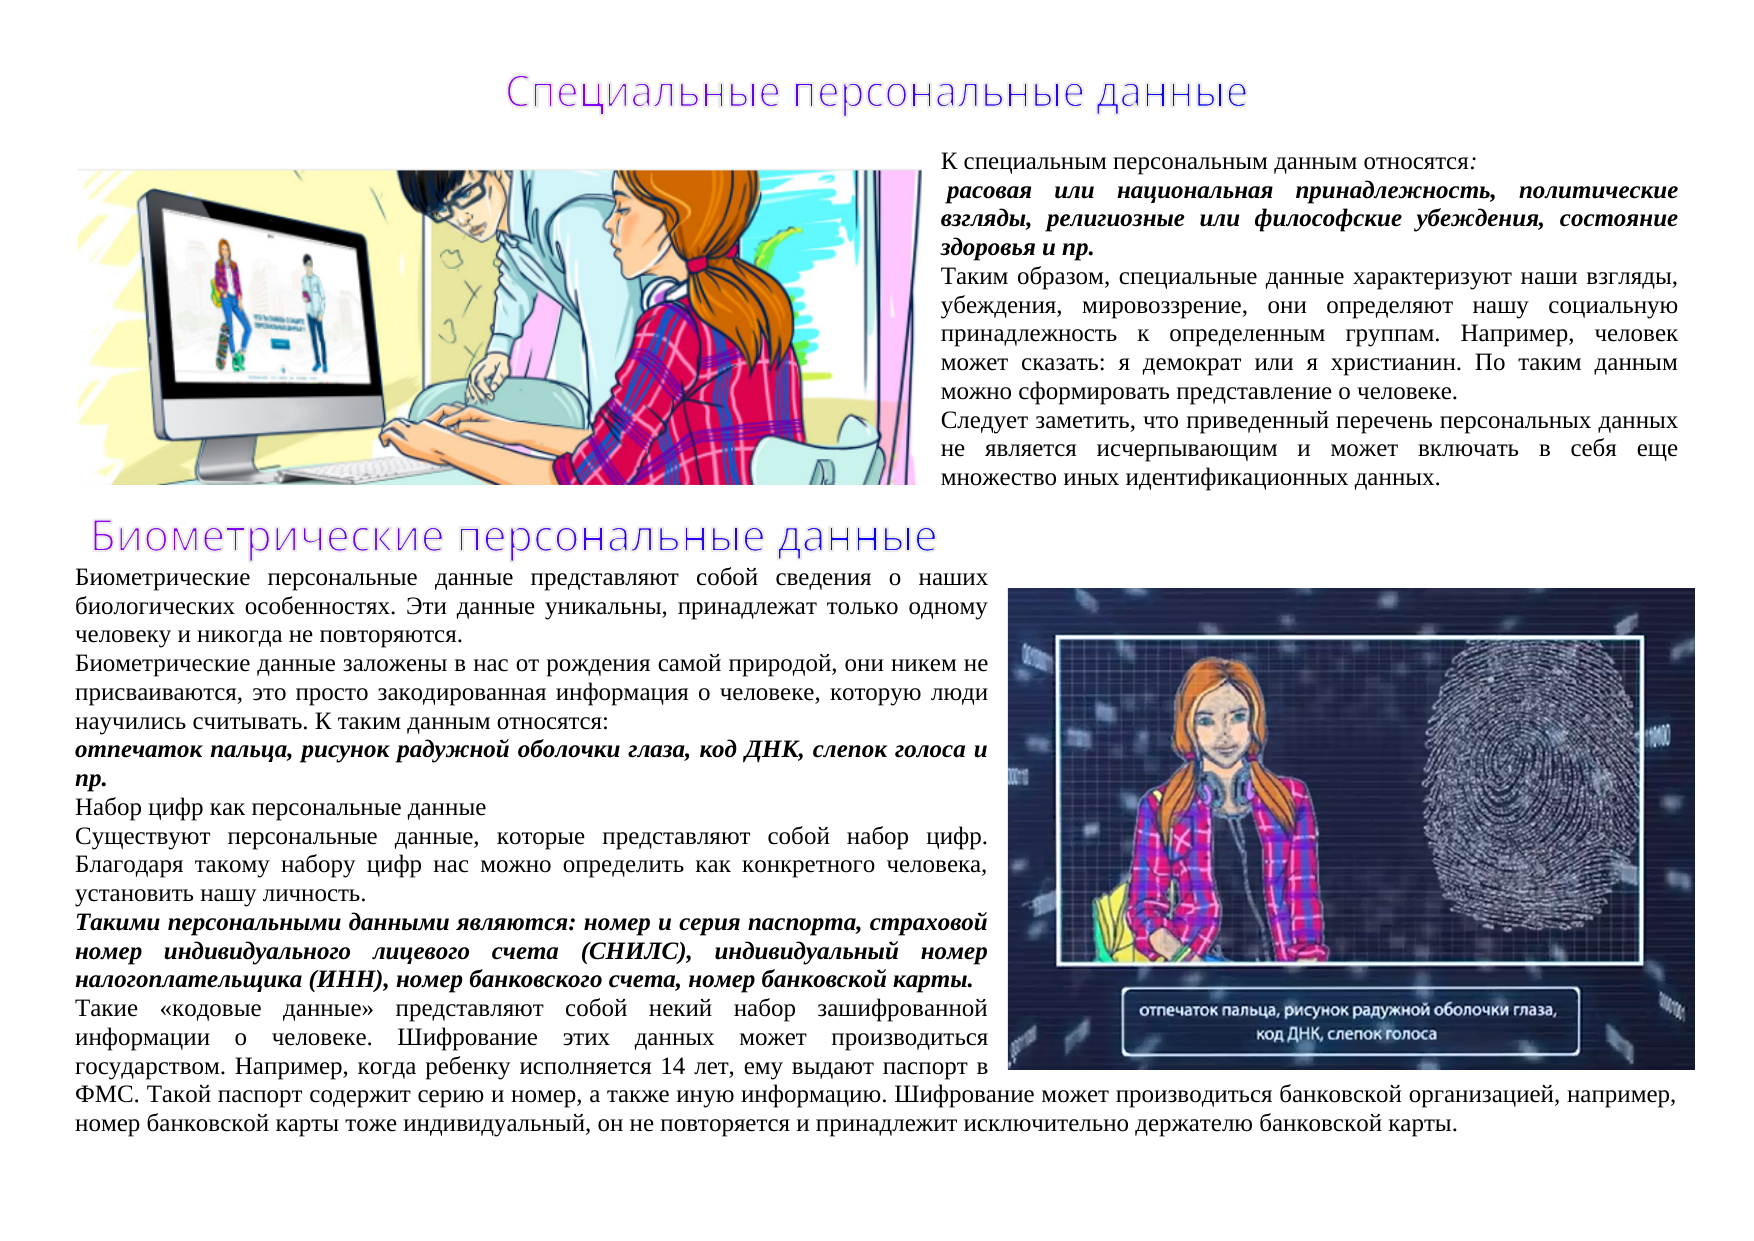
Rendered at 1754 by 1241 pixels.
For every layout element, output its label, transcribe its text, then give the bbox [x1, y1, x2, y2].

text Таким образом, специальные данные характеризуют наши взгляды, убеждения, мировоззрение, они определяют нашу социальную принадлежность к определенным группам. Например, человек может сказать: я демократ или я христианин. По таким данным можно сформировать представление о человеке. [922, 261, 1679, 405]
text Биометрические данные заложены в нас от рождения самой природой, они никем не присваиваются, это просто закодированная информация о человеке, которую люди научились считывать. К таким данным относятся: [75, 648, 1007, 734]
text Такими персональными данными являются: номер и серия паспорта, страховой номер индивидуального лицевого счета (СНИЛС), индивидуальный номер налогоплательщика (ИНН), номер банковского счета, номер банковской карты. [75, 907, 1007, 993]
text Набор цифр как персональные данные [75, 792, 1007, 821]
text расовая или национальная принадлежность, политические взгляды, религиозные или философские убеждения, состояние здоровья и пр. [922, 175, 1679, 261]
text Следует заметить, что приведенный перечень персональных данных не является исчерпывающим и может включать в себя еще множество иных идентификационных данных. [75, 405, 1679, 491]
text Существуют персональные данные, которые представляют собой набор цифр. Благодаря такому набору цифр нас можно определить как конкретного человека, установить нашу личность. [75, 821, 1007, 907]
text Такие «кодовые данные» представляют собой некий набор зашифрованной информации о человеке. Шифрование этих данных может производиться государством. Например, когда ребенку исполняется 14 лет, ему выдают паспорт в ФМС. Такой паспорт содержит серию и номер, а также иную информацию. Шифрование может производиться банковской организацией, например, номер банковской карты тоже индивидуальный, он не повторяется и принадлежит исключительно держателю банковской карты. [75, 993, 1679, 1137]
text К специальным персональным данным относятся: [75, 146, 1679, 175]
picture [1007, 588, 1695, 1070]
text Биометрические персональные данные представляют собой сведения о наших биологических особенностях. Эти данные уникальны, принадлежат только одному человеку и никогда не повторяются. [75, 562, 1679, 648]
text отпечаток пальца, рисунок радужной оболочки глаза, код ДНК, слепок голоса и пр. [75, 734, 1007, 792]
picture [78, 168, 922, 485]
